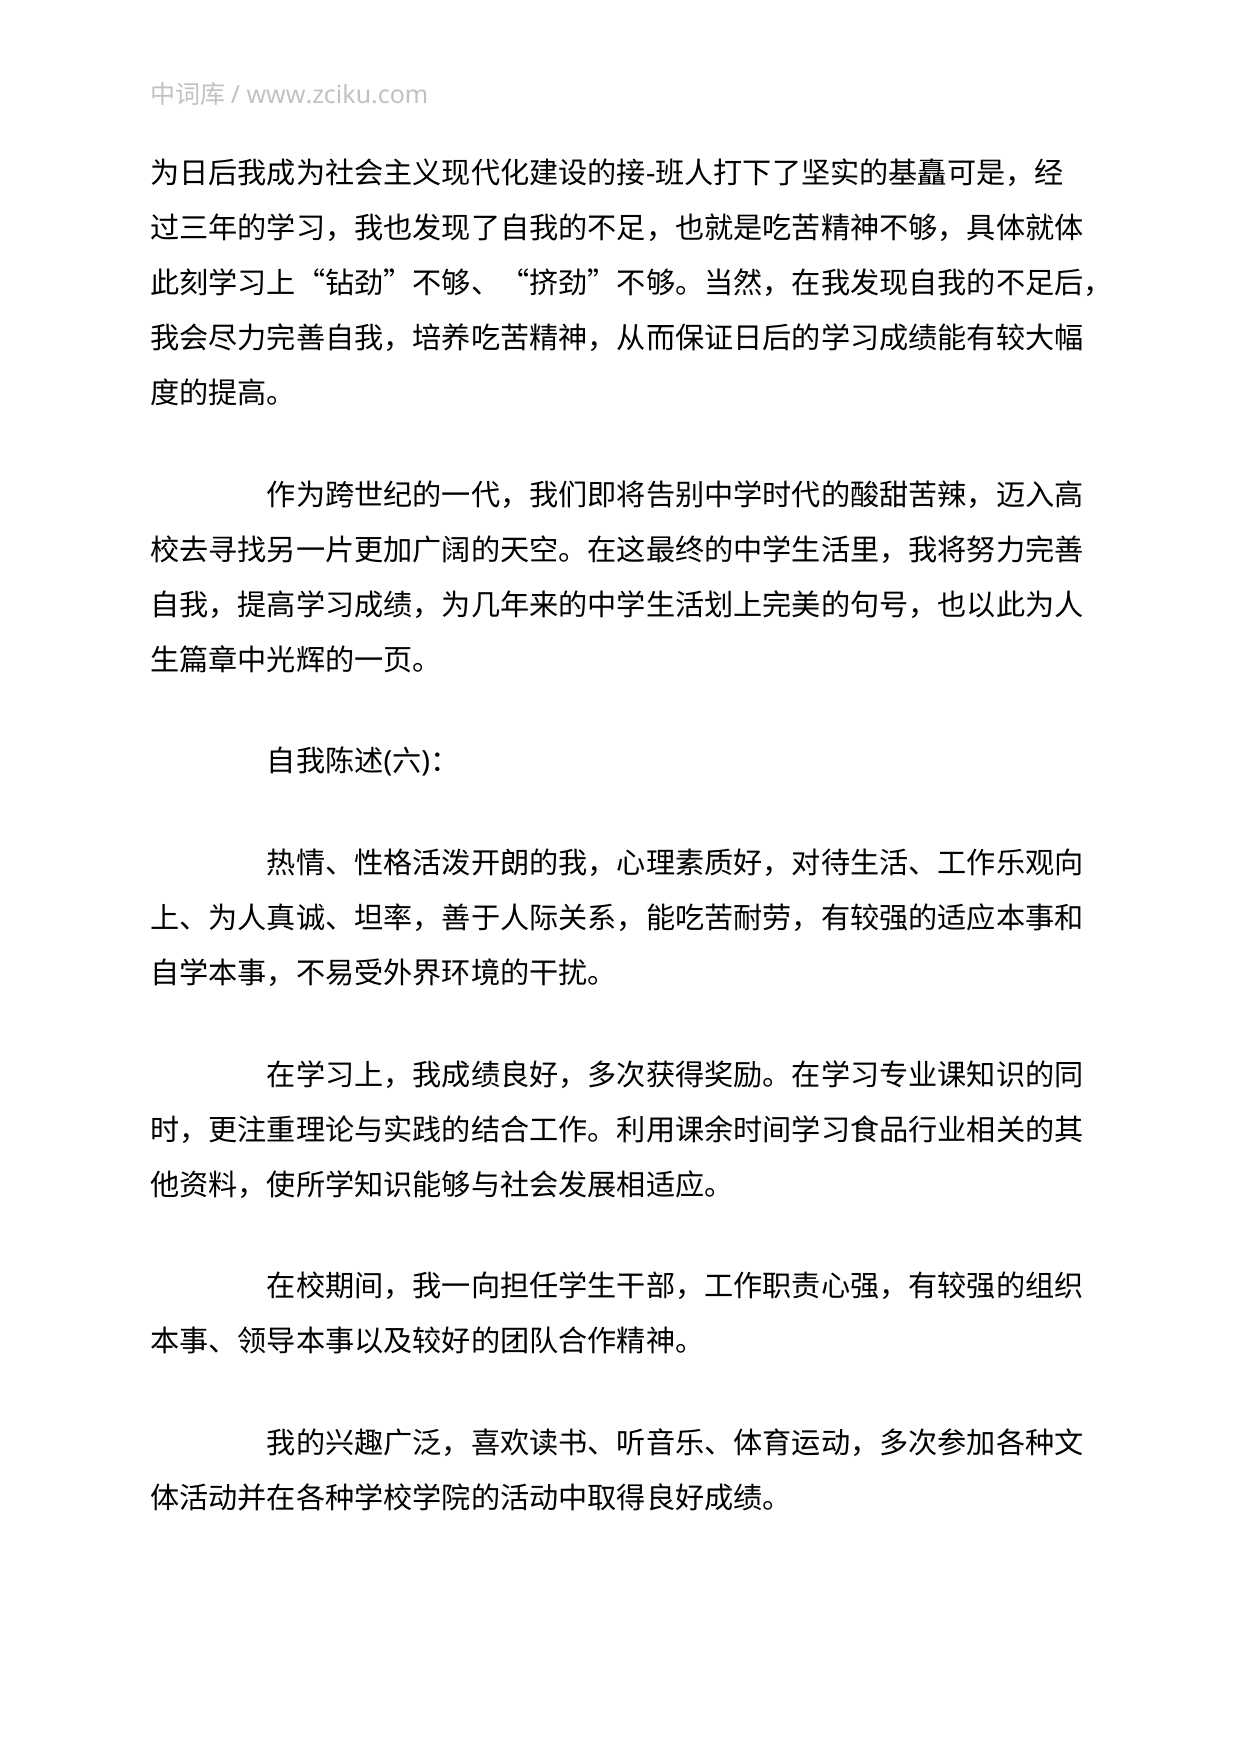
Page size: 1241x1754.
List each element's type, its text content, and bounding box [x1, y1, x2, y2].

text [150, 150, 1090, 412]
text 我的兴趣广泛，喜欢读书、听音乐、体育运动，多次参加各种文体活动并在各种学校学院的活动中取得良好成绩。 [150, 1420, 1090, 1517]
text 在学习上，我成绩良好，多次获得奖励。在学习专业课知识的同时，更注重理论与实践的结合工作。利用课余时间学习食品行业相关的其他资料，使所学知识能够与社会发展相适应。 [150, 1051, 1090, 1203]
text 在校期间，我一向担任学生干部，工作职责心强，有较强的组织本事、领导本事以及较好的团队合作精神。 [150, 1263, 1090, 1360]
text 作为跨世纪的一代，我们即将告别中学时代的酸甜苦辣，迈入高校去寻找另一片更加广阔的天空。在这最终的中学生活里，我将努力完善自我，提高学习成绩，为几年来的中学生活划上完美的句号，也以此为人生篇章中光辉的一页。 [150, 471, 1090, 678]
text 热情、性格活泼开朗的我，心理素质好，对待生活、工作乐观向上、为人真诚、坦率，善于人际关系，能吃苦耐劳，有较强的适应本事和自学本事，不易受外界环境的干扰。 [150, 840, 1090, 992]
text 自我陈述(六)： [150, 738, 1090, 780]
